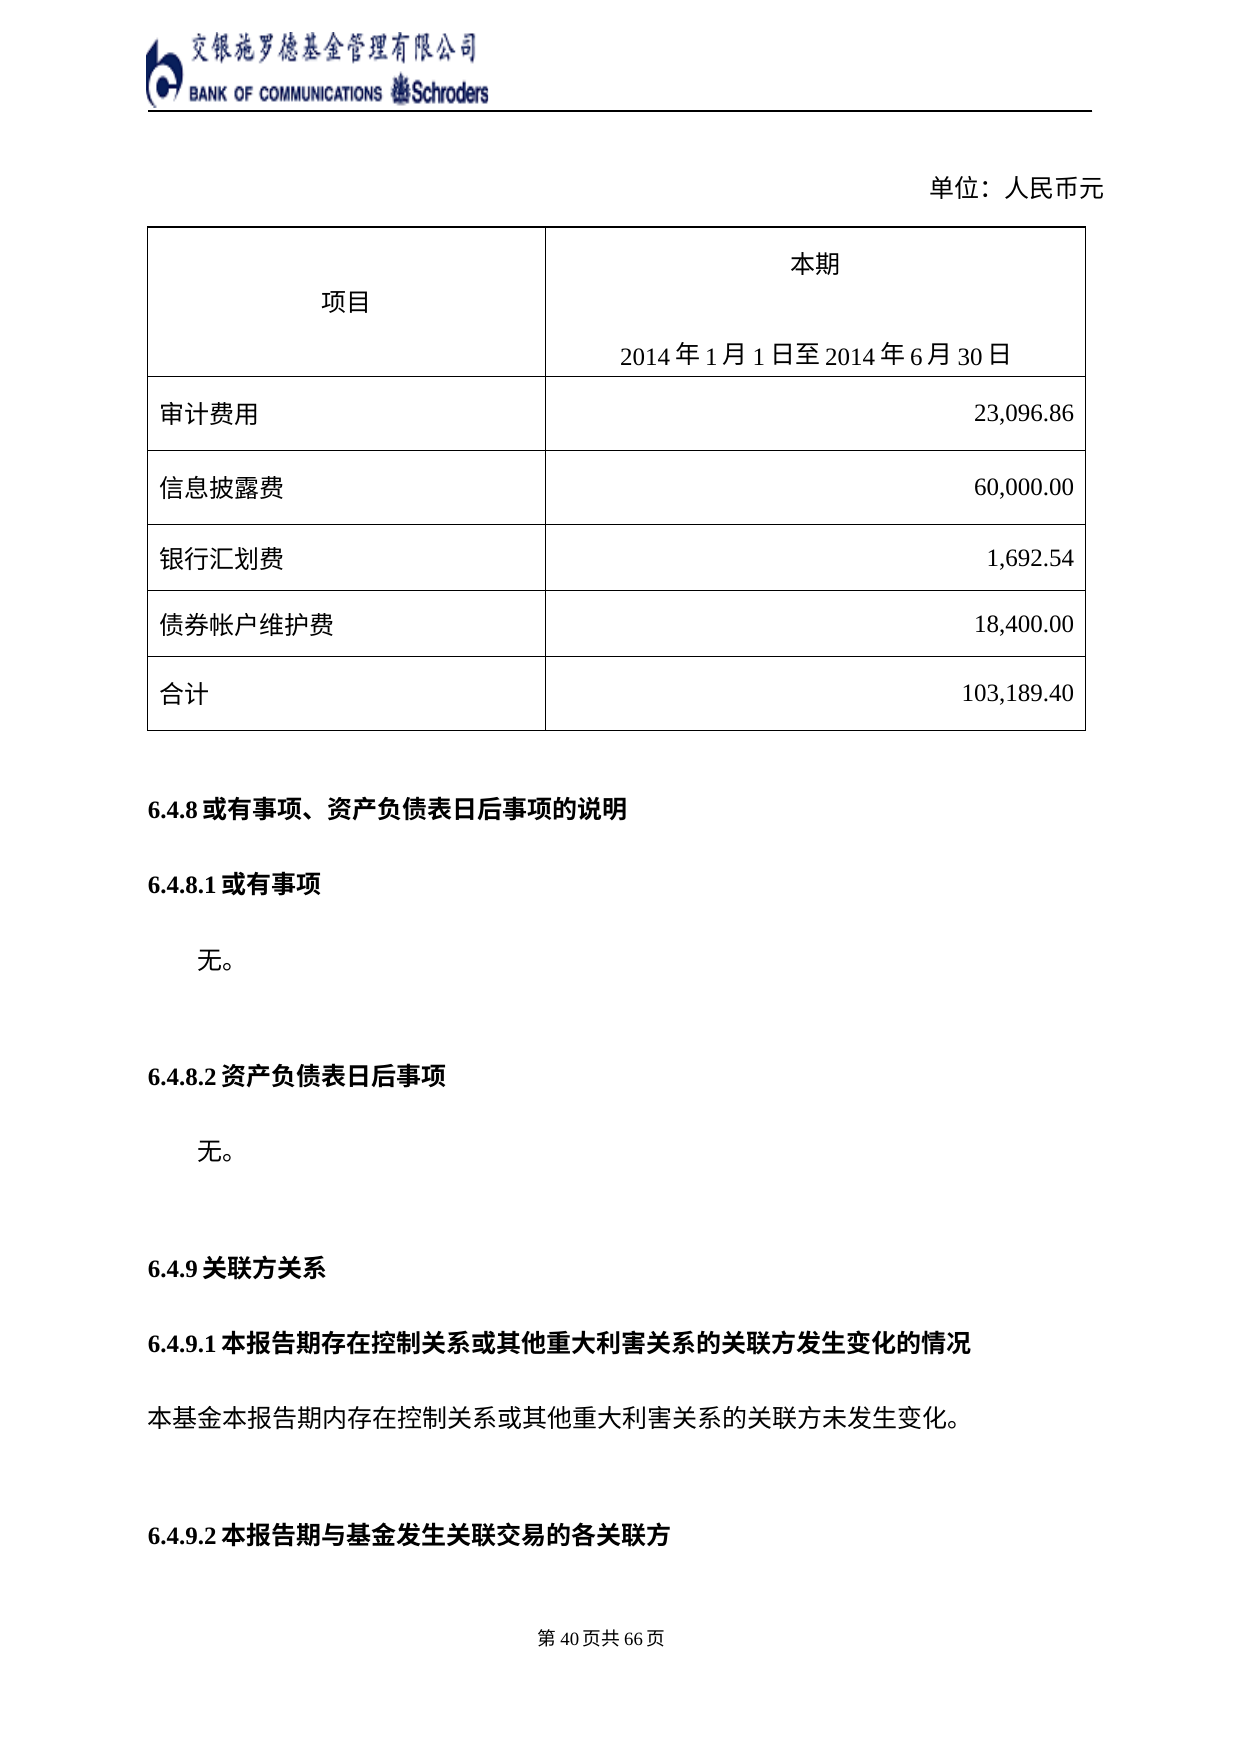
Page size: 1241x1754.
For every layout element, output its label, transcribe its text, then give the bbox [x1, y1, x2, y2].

text 6.4.8.2资产负债表日后事项 [148, 1042, 1092, 1107]
text 无。 [148, 1117, 1092, 1182]
picture [146, 32, 489, 108]
table_cell 1,692.54 [546, 525, 1085, 590]
table_cell 18,400.00 [546, 591, 1085, 656]
table_cell 信息披露费 [148, 451, 545, 524]
text 6.4.8.1或有事项 [148, 851, 1092, 916]
table_header 本期 2014年1月1日至2014年6月30日 [546, 228, 1085, 376]
table_cell 债券帐户维护费 [148, 591, 545, 656]
text 无。 [148, 926, 1092, 991]
text 6.4.9关联方关系 [148, 1234, 1092, 1299]
text 6.4.8或有事项、资产负债表日后事项的说明 [148, 775, 1092, 840]
table_cell 银行汇划费 [148, 525, 545, 590]
text 6.4.9.2本报告期与基金发生关联交易的各关联方 [148, 1501, 1092, 1566]
table_cell 合计 [148, 657, 545, 730]
table_cell 23,096.86 [546, 377, 1085, 450]
table_cell 60,000.00 [546, 451, 1085, 524]
text 本基金本报告期内存在控制关系或其他重大利害关系的关联方未发生变化。 [148, 1384, 1092, 1449]
table_cell 审计费用 [148, 377, 545, 450]
text 6.4.9.1本报告期存在控制关系或其他重大利害关系的关联方发生变化的情况 [148, 1309, 1092, 1374]
text 单位：人民币元 [148, 154, 1104, 219]
table_header 项目 [148, 228, 545, 376]
table_cell 103,189.40 [546, 657, 1085, 730]
